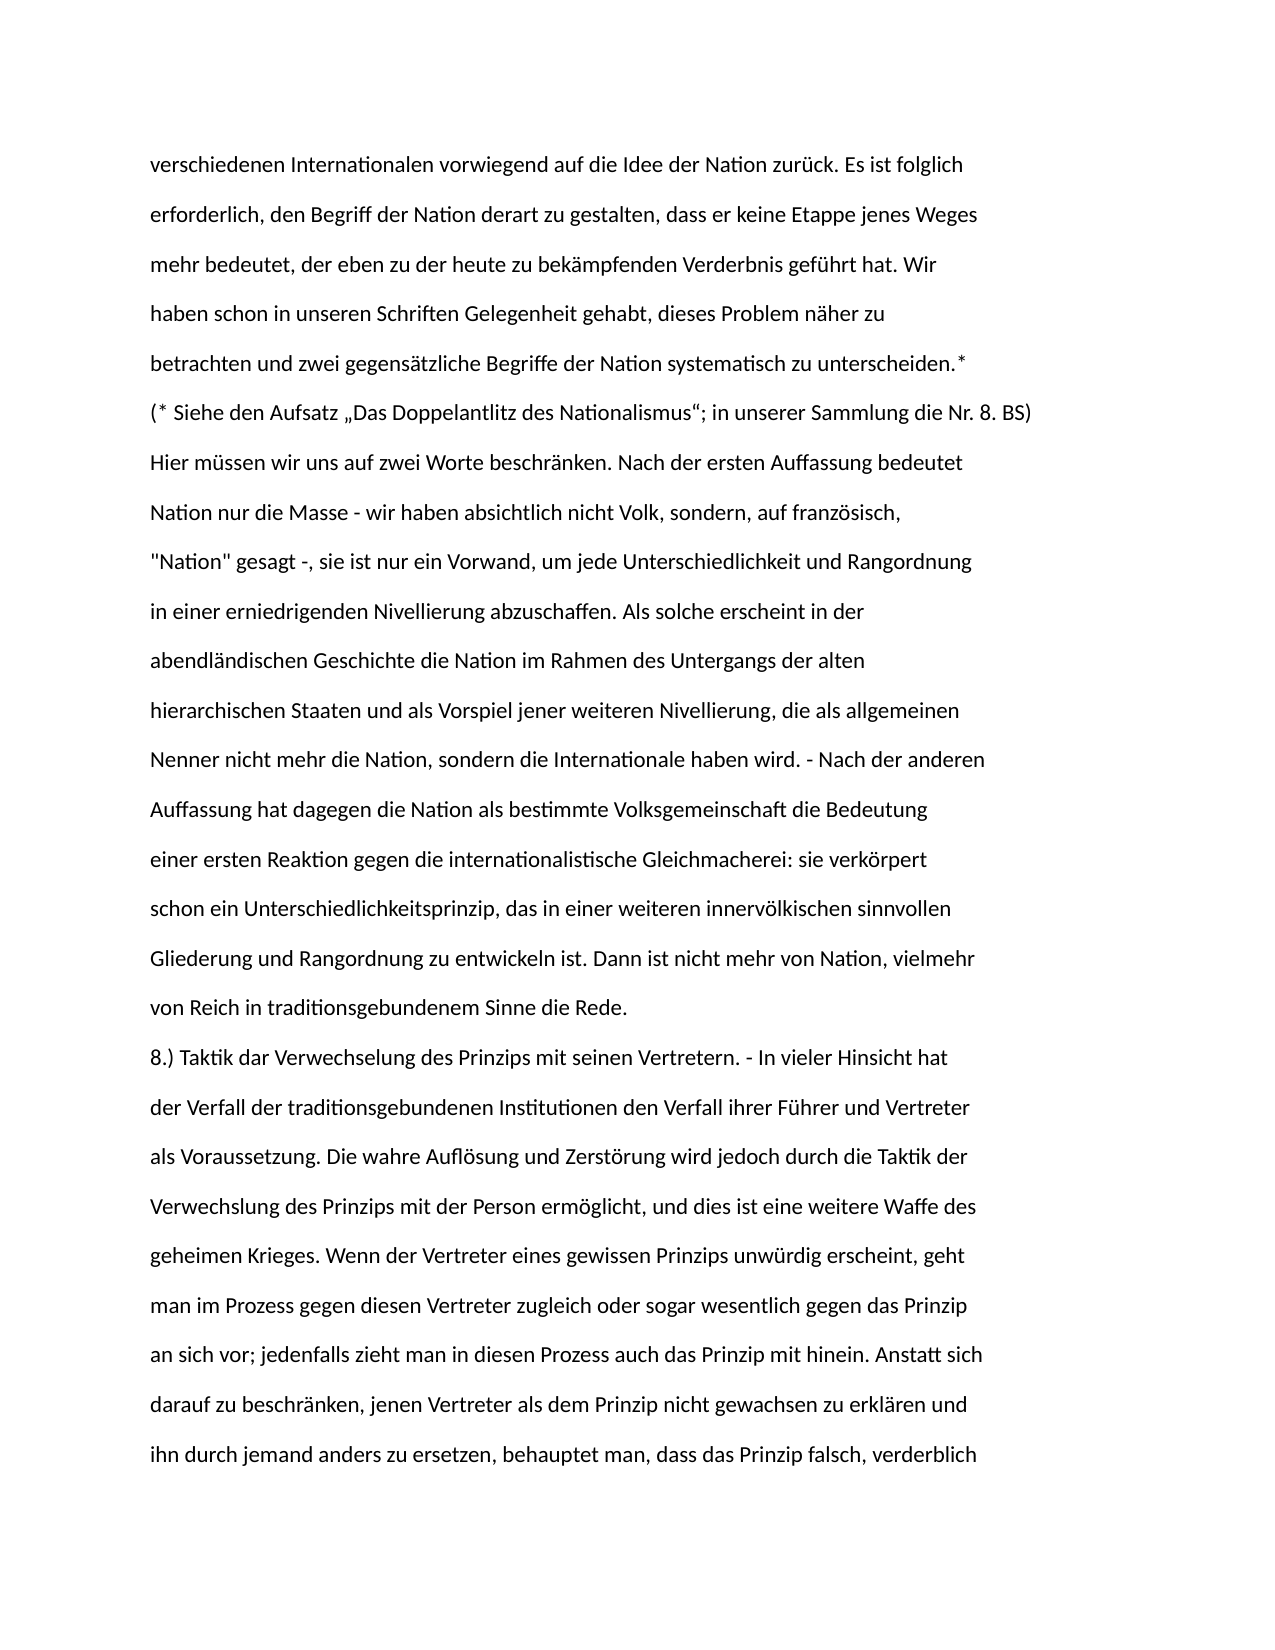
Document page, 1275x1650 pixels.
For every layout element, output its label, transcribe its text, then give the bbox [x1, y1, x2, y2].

text darauf zu beschränken, jenen Vertreter als dem Prinzip nicht gewachsen zu erklären und [150, 1389, 1125, 1418]
text von Reich in traditionsgebundenem Sinne die Rede. [150, 993, 1125, 1022]
text Auffassung hat dagegen die Nation als bestimmte Volksgemeinschaft die Bedeutung [150, 794, 1125, 823]
text Gliederung und Rangordnung zu entwickeln ist. Dann ist nicht mehr von Nation, vielmehr [150, 943, 1125, 972]
text geheimen Krieges. Wenn der Vertreter eines gewissen Prinzips unwürdig erscheint, geht [150, 1241, 1125, 1269]
text Nenner nicht mehr die Nation, sondern die Internationale haben wird. - Nach der anderen [150, 745, 1125, 774]
text einer ersten Reaktion gegen die internationalistische Gleichmacherei: sie verkörpert [150, 844, 1125, 873]
text in einer erniedrigenden Nivellierung abzuschaffen. Als solche erscheint in der [150, 596, 1125, 625]
text erforderlich, den Begriff der Nation derart zu gestalten, dass er keine Etappe jenes Weges [150, 199, 1125, 228]
text (* Siehe den Aufsatz „Das Doppelantlitz des Nationalismus“; in unserer Sammlung die Nr. 8. BS) [150, 398, 1125, 427]
text haben schon in unseren Schriften Gelegenheit gehabt, dieses Problem näher zu [150, 299, 1125, 327]
text an sich vor; jedenfalls zieht man in diesen Prozess auch das Prinzip mit hinein. Anstatt sich [150, 1340, 1125, 1369]
text mehr bedeutet, der eben zu der heute zu bekämpfenden Verderbnis geführt hat. Wir [150, 249, 1125, 278]
text man im Prozess gegen diesen Vertreter zugleich oder sogar wesentlich gegen das Prinzip [150, 1290, 1125, 1319]
text "Nation" gesagt -, sie ist nur ein Vorwand, um jede Unterschiedlichkeit und Rangordnung [150, 547, 1125, 575]
text Nation nur die Masse - wir haben absichtlich nicht Volk, sondern, auf französisch, [150, 497, 1125, 526]
text der Verfall der traditionsgebundenen Institutionen den Verfall ihrer Führer und Vertreter [150, 1092, 1125, 1121]
text schon ein Unterschiedlichkeitsprinzip, das in einer weiteren innervölkischen sinnvollen [150, 894, 1125, 922]
text Hier müssen wir uns auf zwei Worte beschränken. Nach der ersten Auffassung bedeutet [150, 447, 1125, 476]
text verschiedenen Internationalen vorwiegend auf die Idee der Nation zurück. Es ist folglich [150, 150, 1125, 179]
text als Voraussetzung. Die wahre Auflösung und Zerstörung wird jedoch durch die Taktik der [150, 1142, 1125, 1170]
text 8.) Taktik dar Verwechselung des Prinzips mit seinen Vertretern. - In vieler Hinsicht hat [150, 1042, 1125, 1071]
text betrachten und zwei gegensätzliche Begriffe der Nation systematisch zu unterscheiden.* [150, 348, 1125, 377]
text abendländischen Geschichte die Nation im Rahmen des Untergangs der alten [150, 646, 1125, 674]
text Verwechslung des Prinzips mit der Person ermöglicht, und dies ist eine weitere Waffe des [150, 1191, 1125, 1220]
text hierarchischen Staaten und als Vorspiel jener weiteren Nivellierung, die als allgemeinen [150, 695, 1125, 724]
text ihn durch jemand anders zu ersetzen, behauptet man, dass das Prinzip falsch, verderblich [150, 1439, 1125, 1468]
